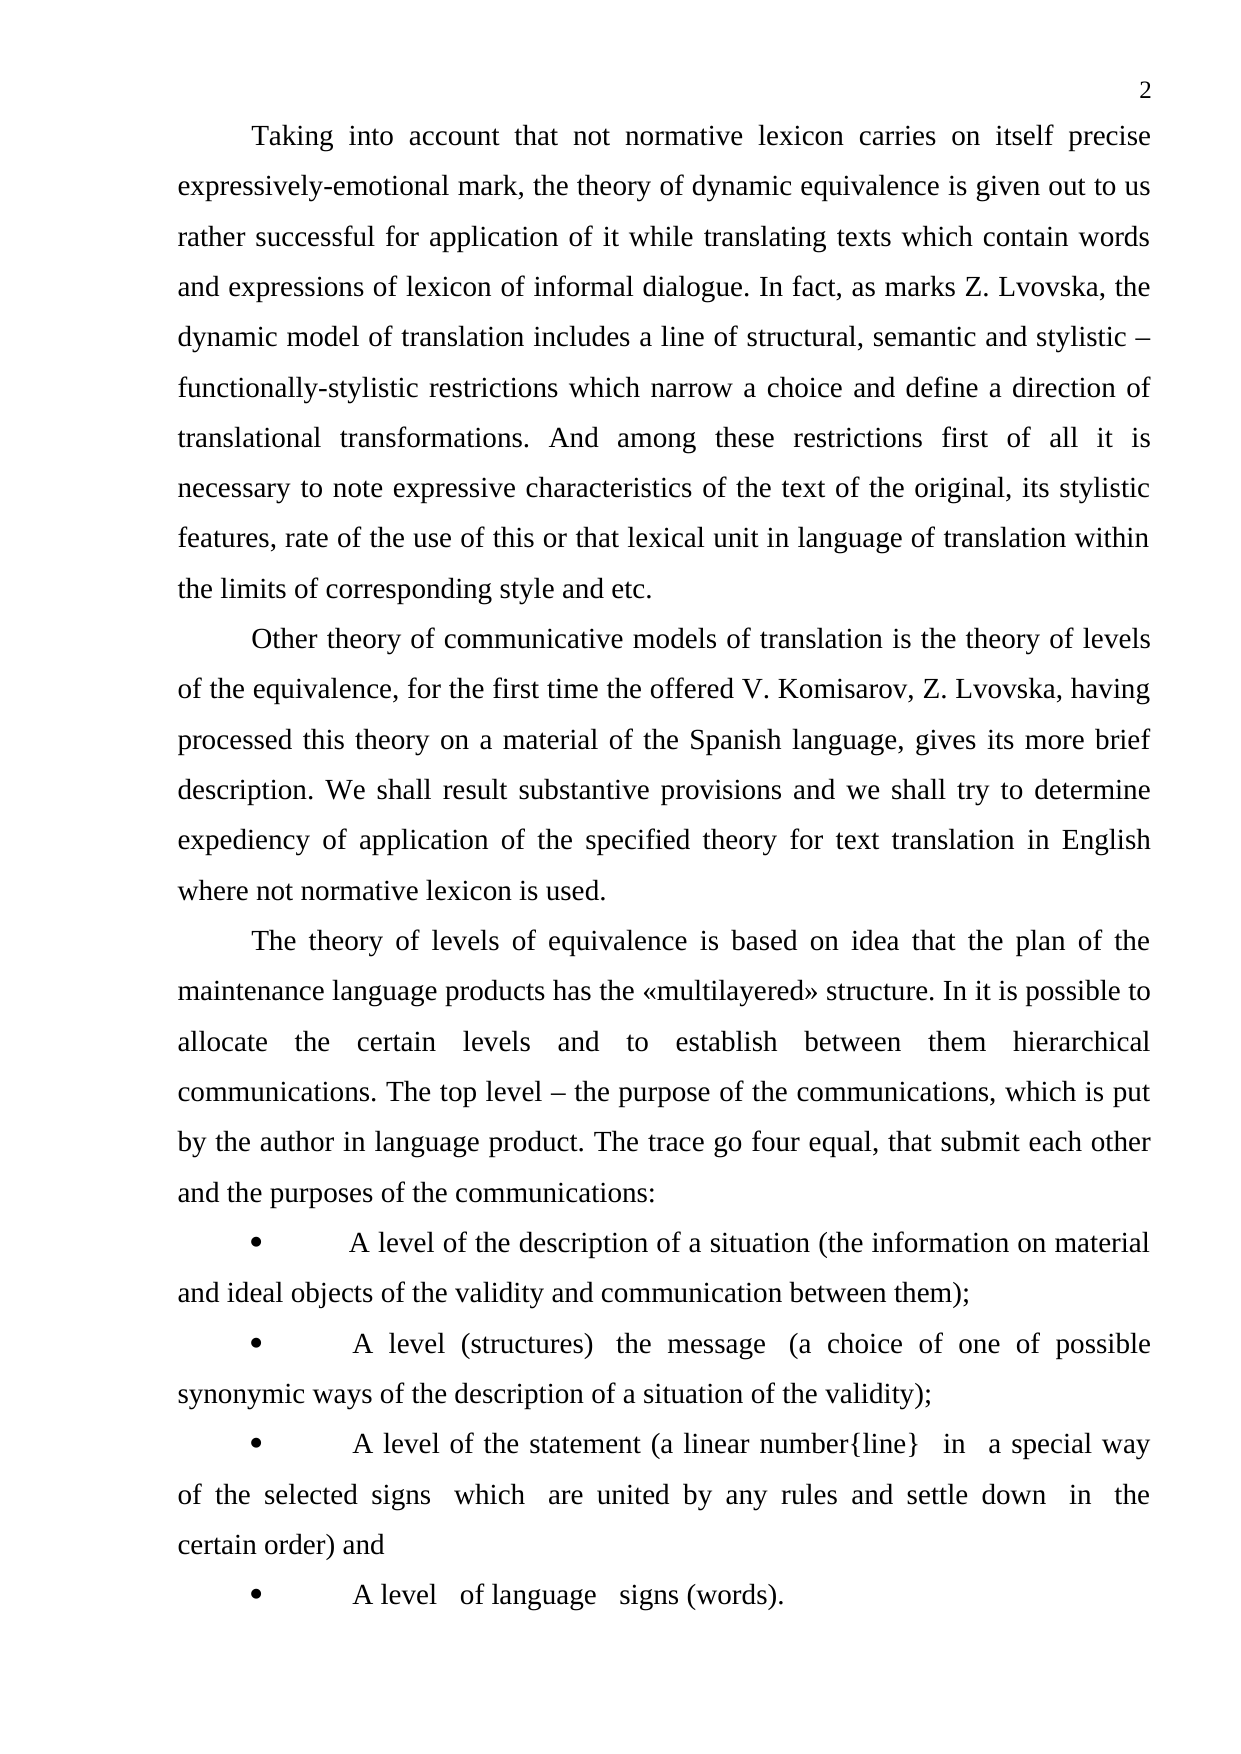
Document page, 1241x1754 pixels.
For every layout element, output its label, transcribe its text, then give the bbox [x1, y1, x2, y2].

list A level (structures)the message(a choice of one of possible synonymic ways of the description of a situation of the validity); [177, 1326, 1152, 1410]
text Other theory of communicative models of translation is the theory of levels of the equivalence, for the first time the offered V. Komisarov, Z. Lvovska, having processed this theory on a material of the Spanish language, gives its more brief description. We shall result substantive provisions and we shall try to determine expediency of application of the specified theory for text translation in English where not normative lexicon is used. [177, 621, 1152, 906]
text The theory of levels of equivalence is based on idea that the plan of the maintenance language products has the «multilayered» structure. In it is possible to allocate the certain levels and to establish between them hierarchical communications. The top level – the purpose of the communications, which is put by the author in language product. The trace go four equal, that submit each other and the purposes of the communications: [177, 923, 1152, 1208]
text Taking into account that not normative lexicon carries on itself precise expressively-emotional mark, the theory of dynamic equivalence is given out to us rather successful for application of it while translating texts which contain words and expressions of lexicon of informal dialogue. In fact, as marks Z. Lvovska, the dynamic model of translation includes a line of structural, semantic and stylistic – functionally-stylistic restrictions which narrow a choice and define a direction of translational transformations. And among these restrictions first of all it is necessary to note expressive characteristics of the text of the original, its stylistic features, rate of the use of this or that lexical unit in language of translation within the limits of corresponding style and etc. [177, 118, 1152, 604]
list A level of the description of a situation (the information on material and ideal objects of the validity and communication between them); [177, 1225, 1152, 1309]
list A levelof languagesigns (words). [177, 1577, 1152, 1611]
list A level of the statement (a linear number{line}ina special way of the selected signswhichare united by any rules and settle downinthe certain order) and [177, 1426, 1152, 1561]
